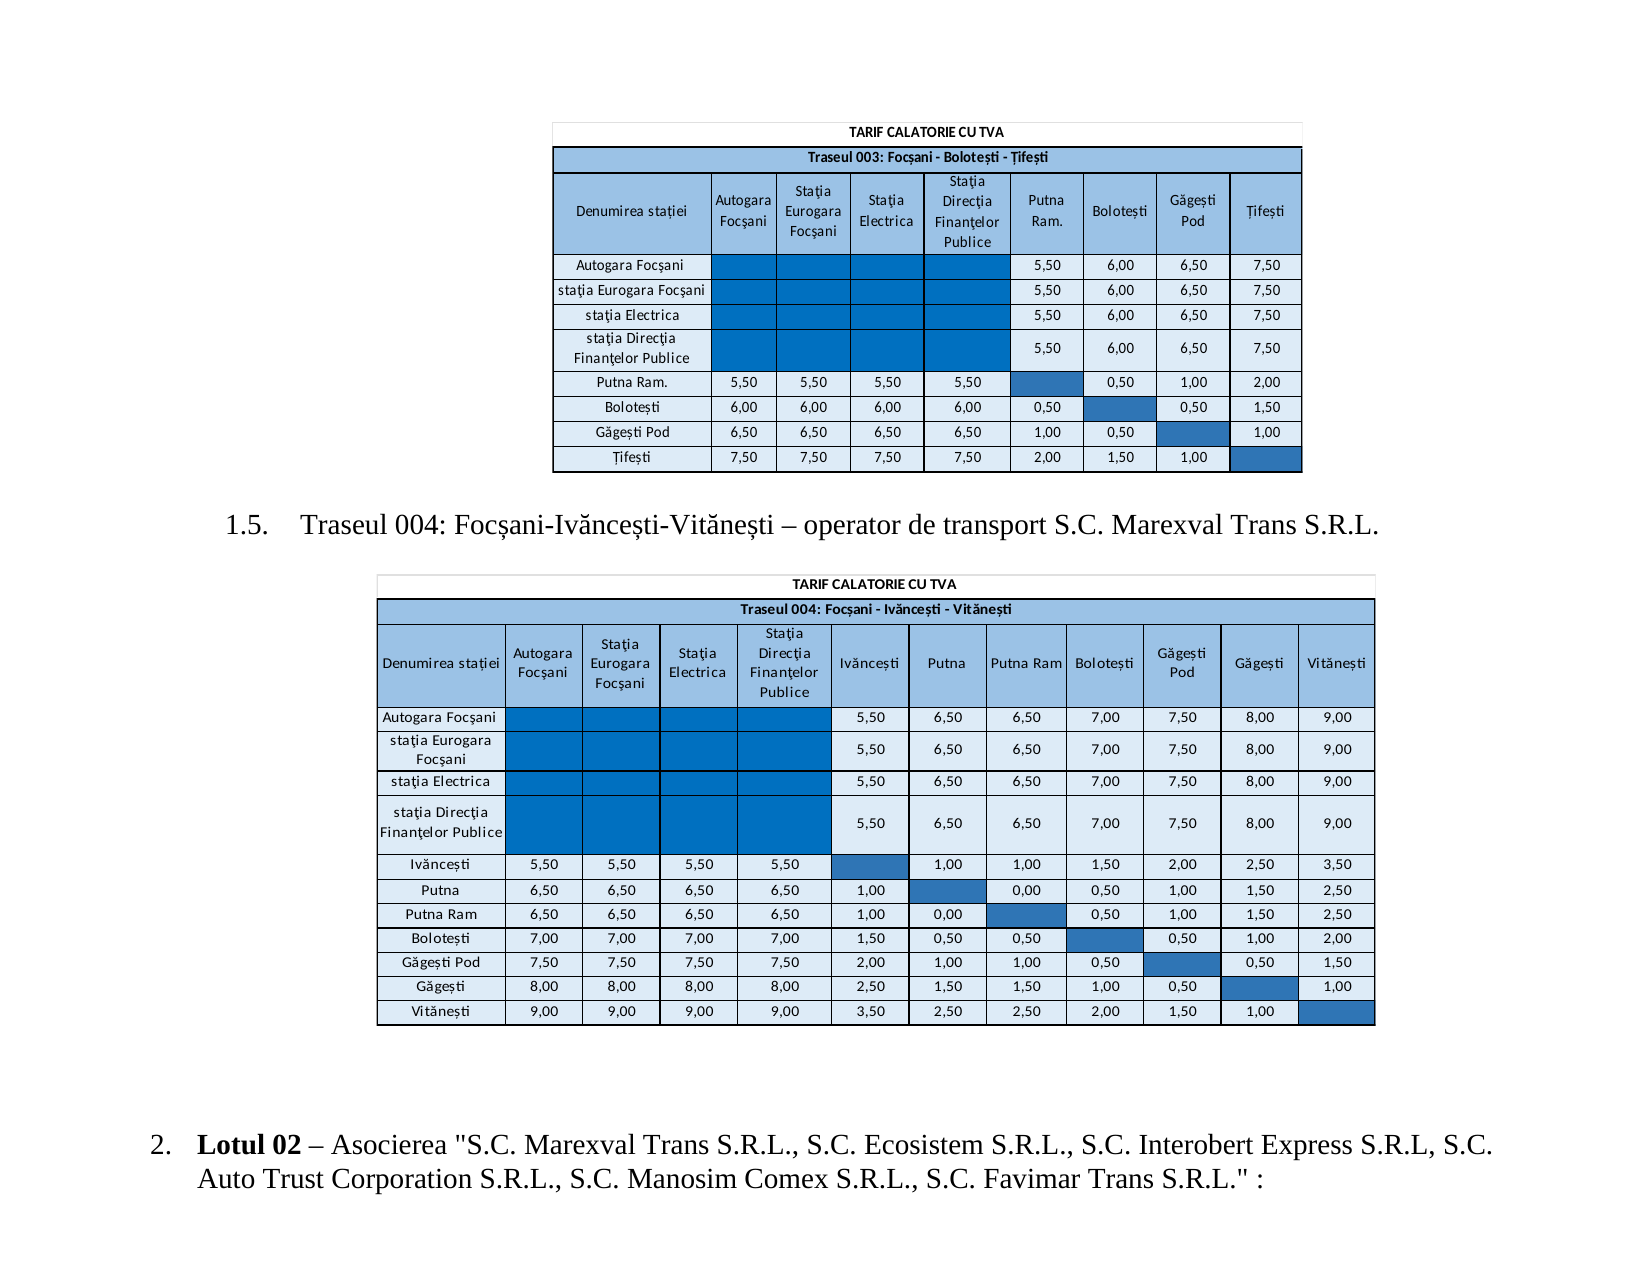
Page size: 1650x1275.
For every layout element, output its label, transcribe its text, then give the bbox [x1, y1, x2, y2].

list Lotul 02 – Asocierea "S.C. Marexval Trans S.R.L., S.C. Ecosistem S.R.L., S.C. Interobert Express S.R.L, S.C. Auto Trust Corporation S.R.L., S.C. Manosim Comex S.R.L., S.C. Favimar Trans S.R.L." : [150, 1127, 1556, 1194]
list Traseul 004: Focșani-Ivăncești-Vitănești – operator de transport S.C. Marexval Trans S.R.L. [225, 507, 1556, 541]
